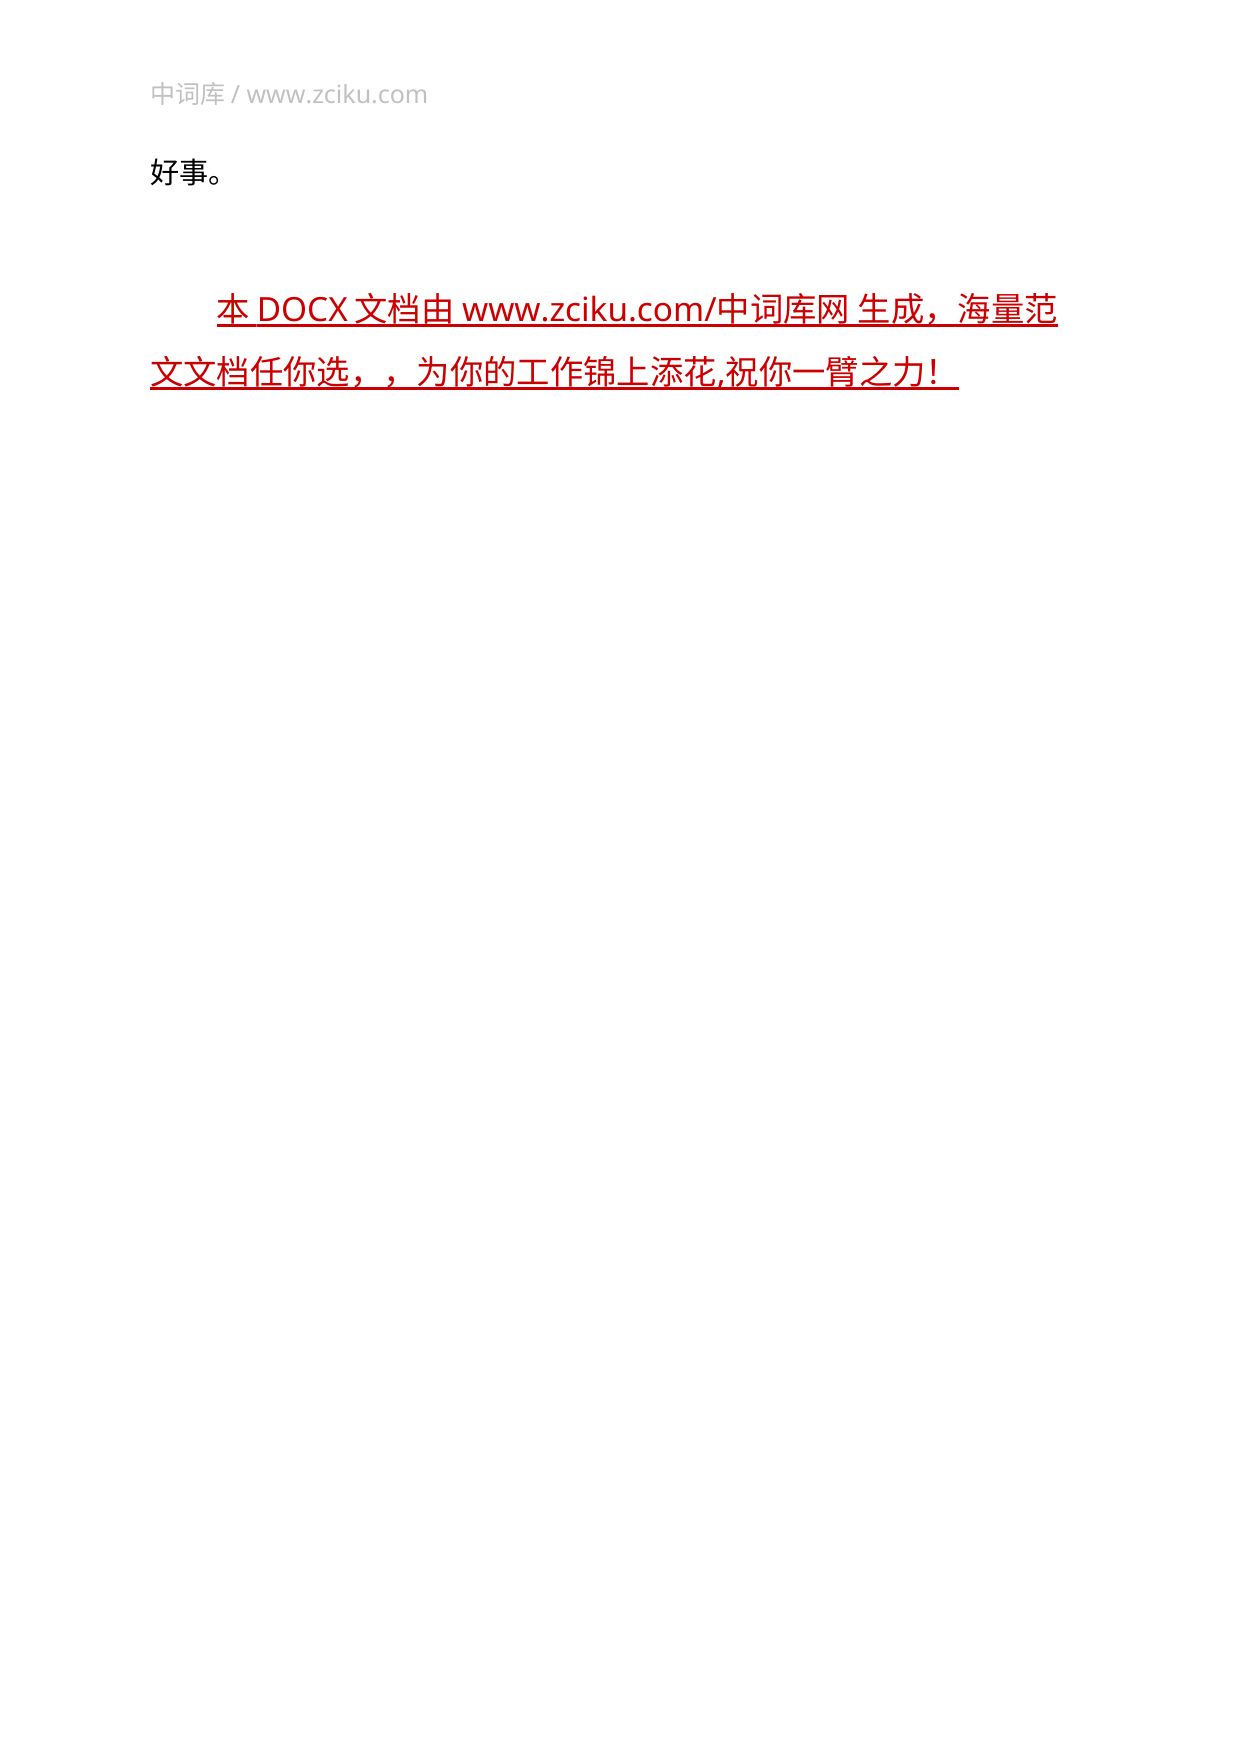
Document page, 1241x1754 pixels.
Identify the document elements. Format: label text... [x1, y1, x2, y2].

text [150, 150, 1090, 192]
text 本DOCX文档由 www.zciku.com/中词库网 生成，海量范文文档任你选，，为你的工作锦上添花,祝你一臂之力！ [150, 283, 1090, 394]
